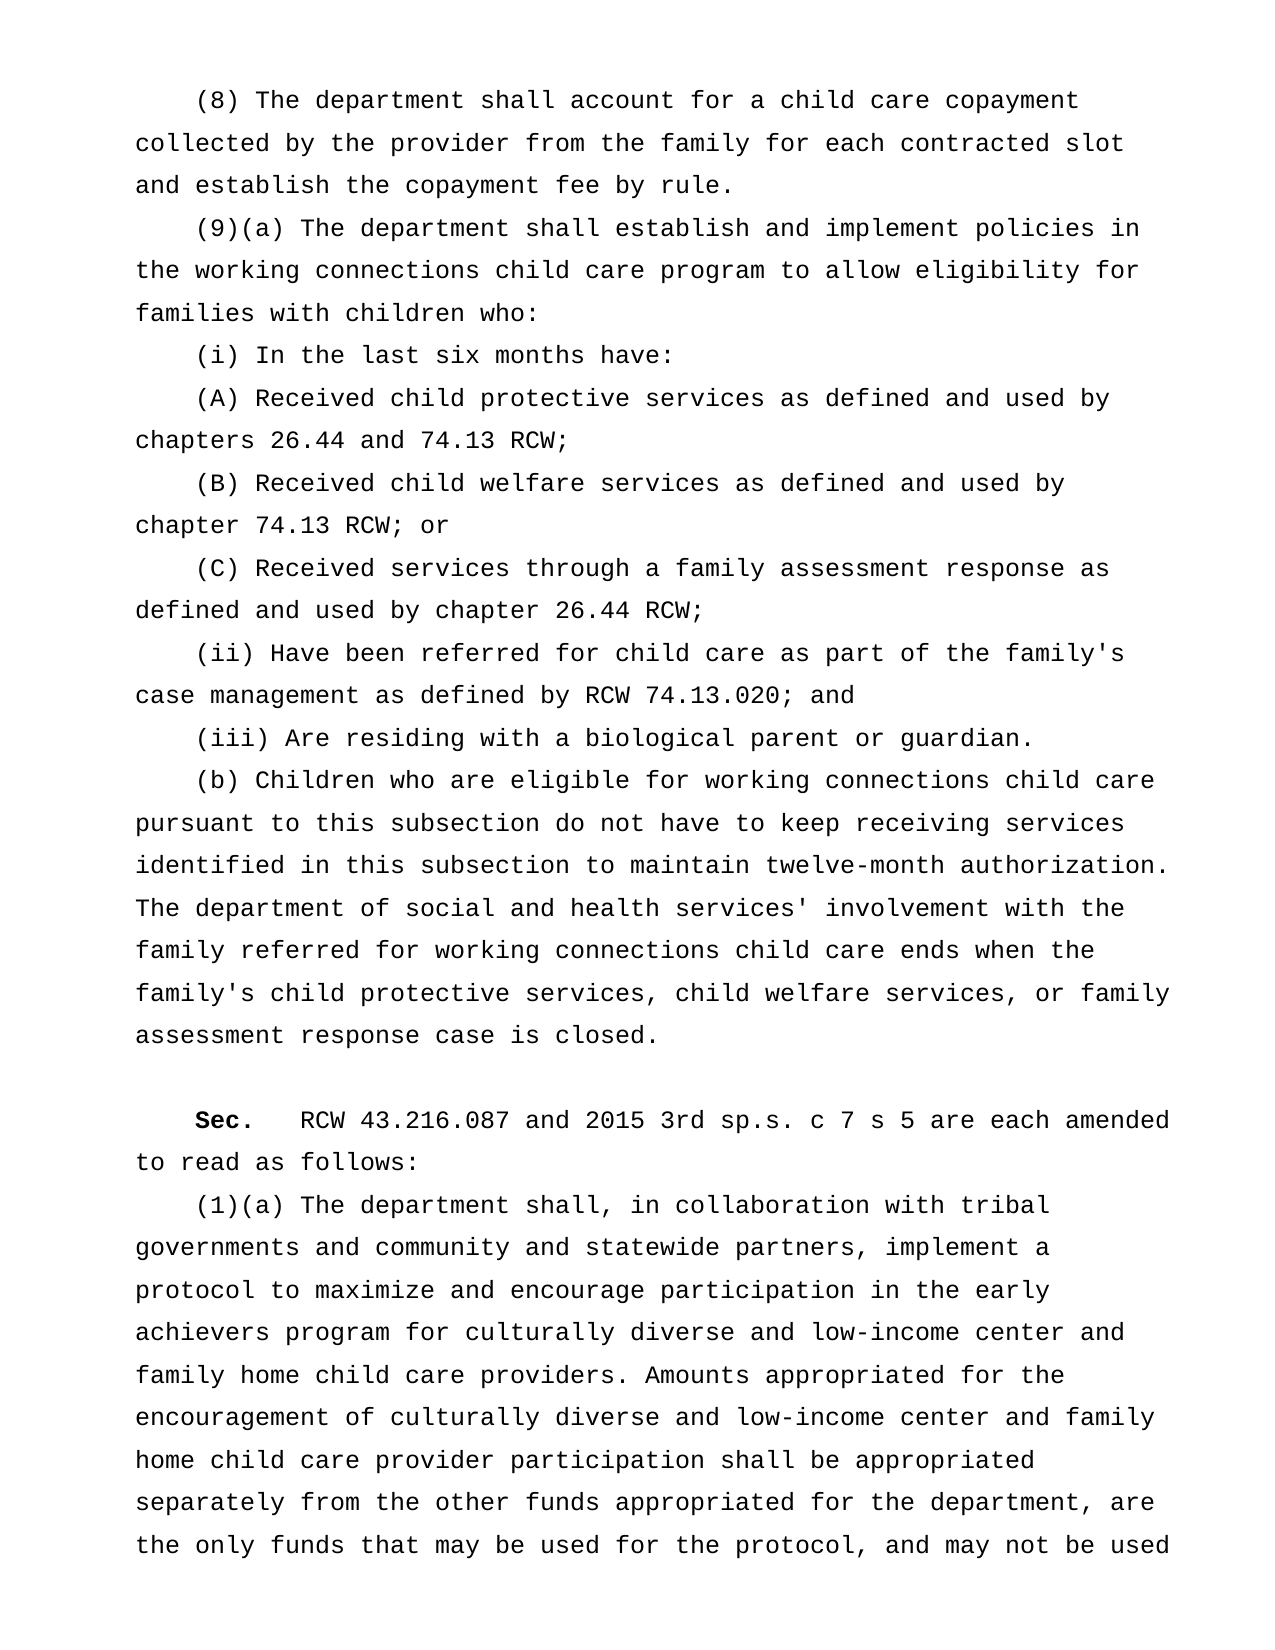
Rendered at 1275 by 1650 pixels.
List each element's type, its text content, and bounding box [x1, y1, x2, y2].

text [135, 1179, 1170, 1562]
text (i) In the last six months have: [135, 330, 1170, 372]
text (iii) Are residing with a biological parent or guardian. [135, 712, 1170, 755]
text (C) Received services through a family assessment response as defined and used by chapter 26.44 RCW; [135, 542, 1170, 627]
text (b) Children who are eligible for working connections child care pursuant to this subsection do not have to keep receiving services identified in this subsection to maintain twelve-month authorization. The department of social and health services' involvement with the family referred for working connections child care ends when the family's child protective services, child welfare services, or family assessment response case is closed. [135, 755, 1170, 1052]
text (8) The department shall account for a child care copayment collected by the provider from the family for each contracted slot and establish the copayment fee by rule. [135, 75, 1170, 202]
text Sec. RCW 43.216.087 and 2015 3rd sp.s. c 7 s 5 are each amended to read as follows: [135, 1094, 1170, 1179]
text (B) Received child welfare services as defined and used by chapter 74.13 RCW; or [135, 457, 1170, 542]
text (9)(a) The department shall establish and implement policies in the working connections child care program to allow eligibility for families with children who: [135, 202, 1170, 330]
text (ii) Have been referred for child care as part of the family's case management as defined by RCW 74.13.020; and [135, 627, 1170, 712]
text (A) Received child protective services as defined and used by chapters 26.44 and 74.13 RCW; [135, 372, 1170, 457]
